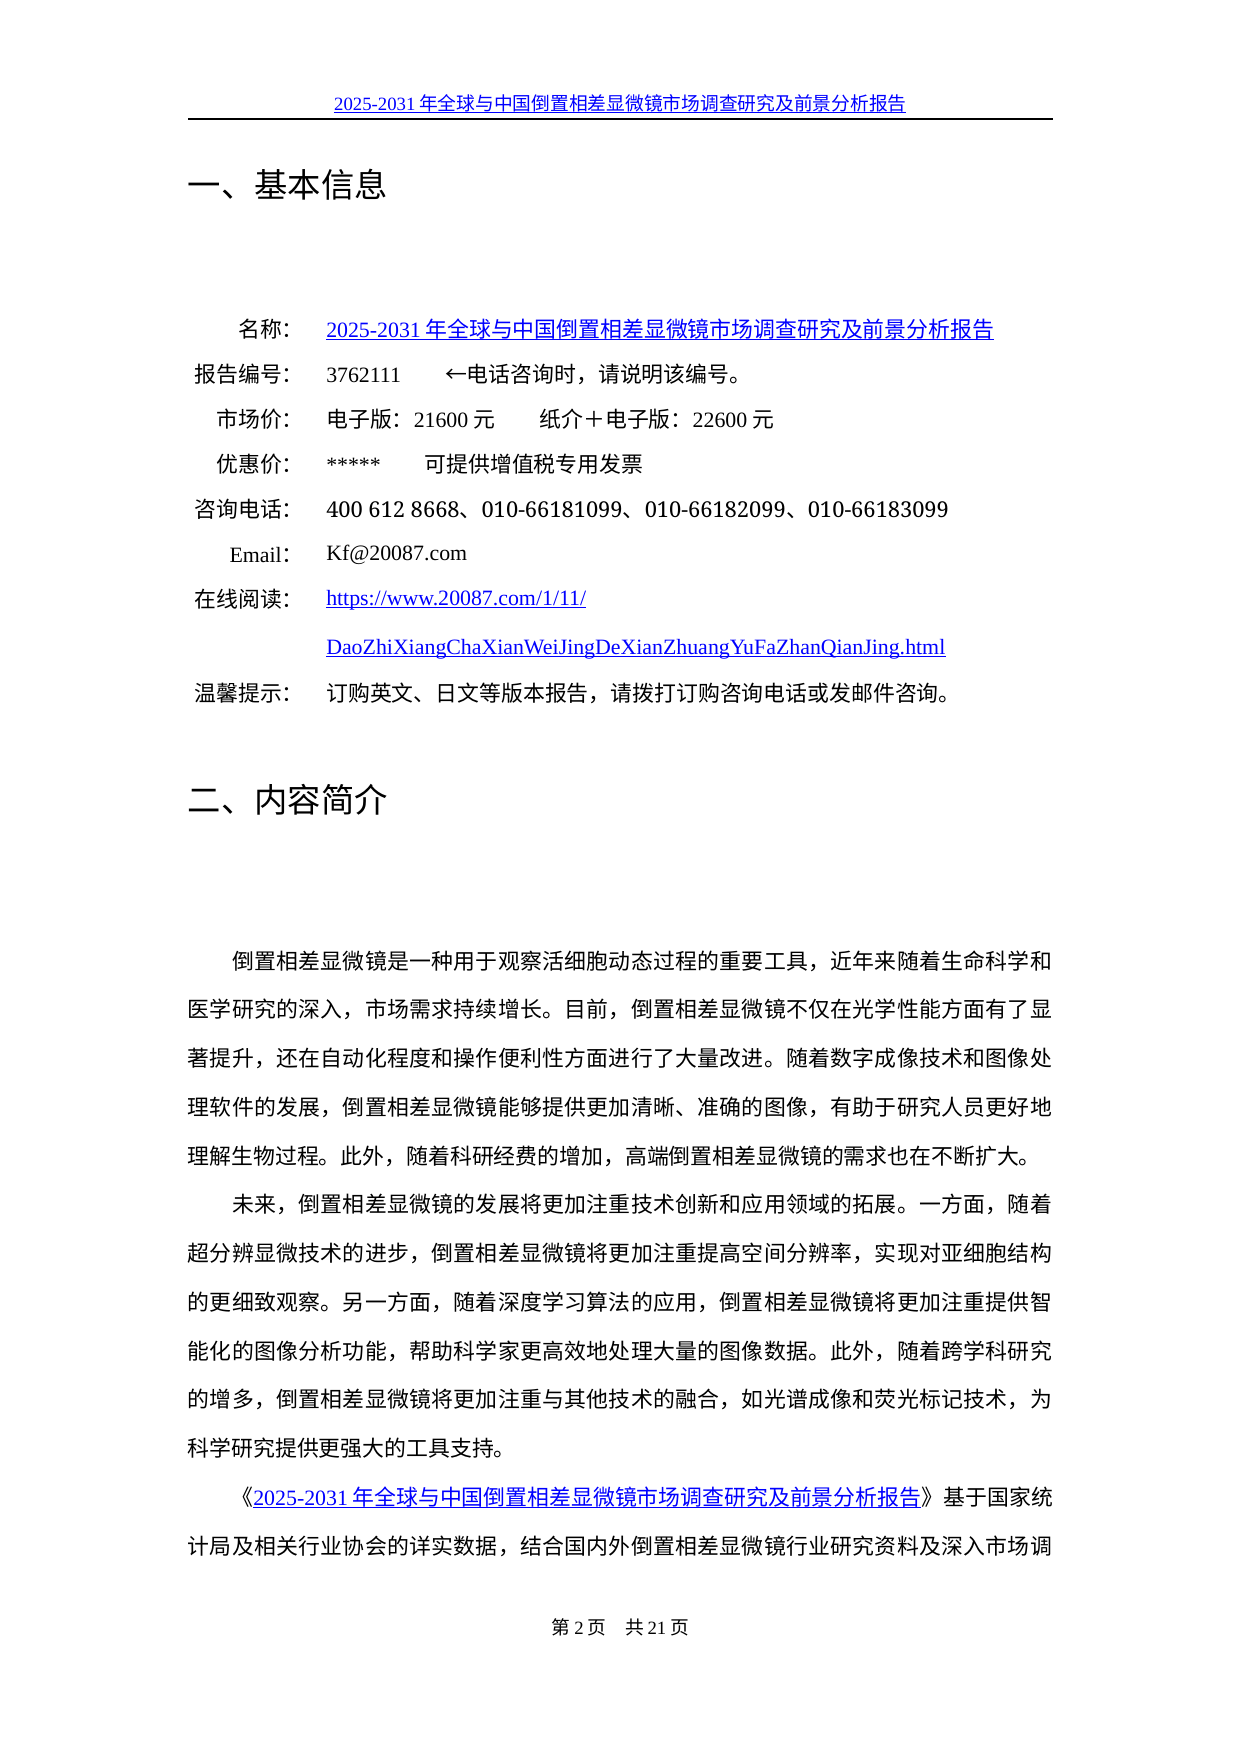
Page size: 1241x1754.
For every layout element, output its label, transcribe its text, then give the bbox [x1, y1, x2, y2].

table_cell 订购英文、日文等版本报告，请拨打订购咨询电话或发邮件咨询。 [315, 675, 1073, 720]
table_cell [315, 582, 1073, 675]
table_cell 市场价： [167, 402, 315, 447]
table_cell ***** 可提供增值税专用发票 [315, 447, 1073, 492]
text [187, 943, 1053, 1561]
title 二、内容简介 [187, 766, 1053, 831]
table_cell 在线阅读： [167, 582, 315, 675]
table_cell 优惠价： [167, 447, 315, 492]
table_cell 400 612 8668、010-66181099、010-66182099、010-66183099 [315, 492, 1073, 537]
table_cell 电子版：21600 元 纸介＋电子版：22600 元 [315, 402, 1073, 447]
table_cell 3762111 ←电话咨询时，请说明该编号。 [315, 357, 1073, 402]
table_cell Kf@20087.com [315, 537, 1073, 582]
table_header 2025-2031年全球与中国倒置相差显微镜市场调查研究及前景分析报告 [315, 312, 1073, 357]
table_header 名称： [167, 312, 315, 357]
table_cell 温馨提示： [167, 675, 315, 720]
table_cell Email： [167, 537, 315, 582]
title 一、基本信息 [187, 150, 1053, 215]
table_cell 咨询电话： [167, 492, 315, 537]
table_cell 报告编号： [167, 357, 315, 402]
